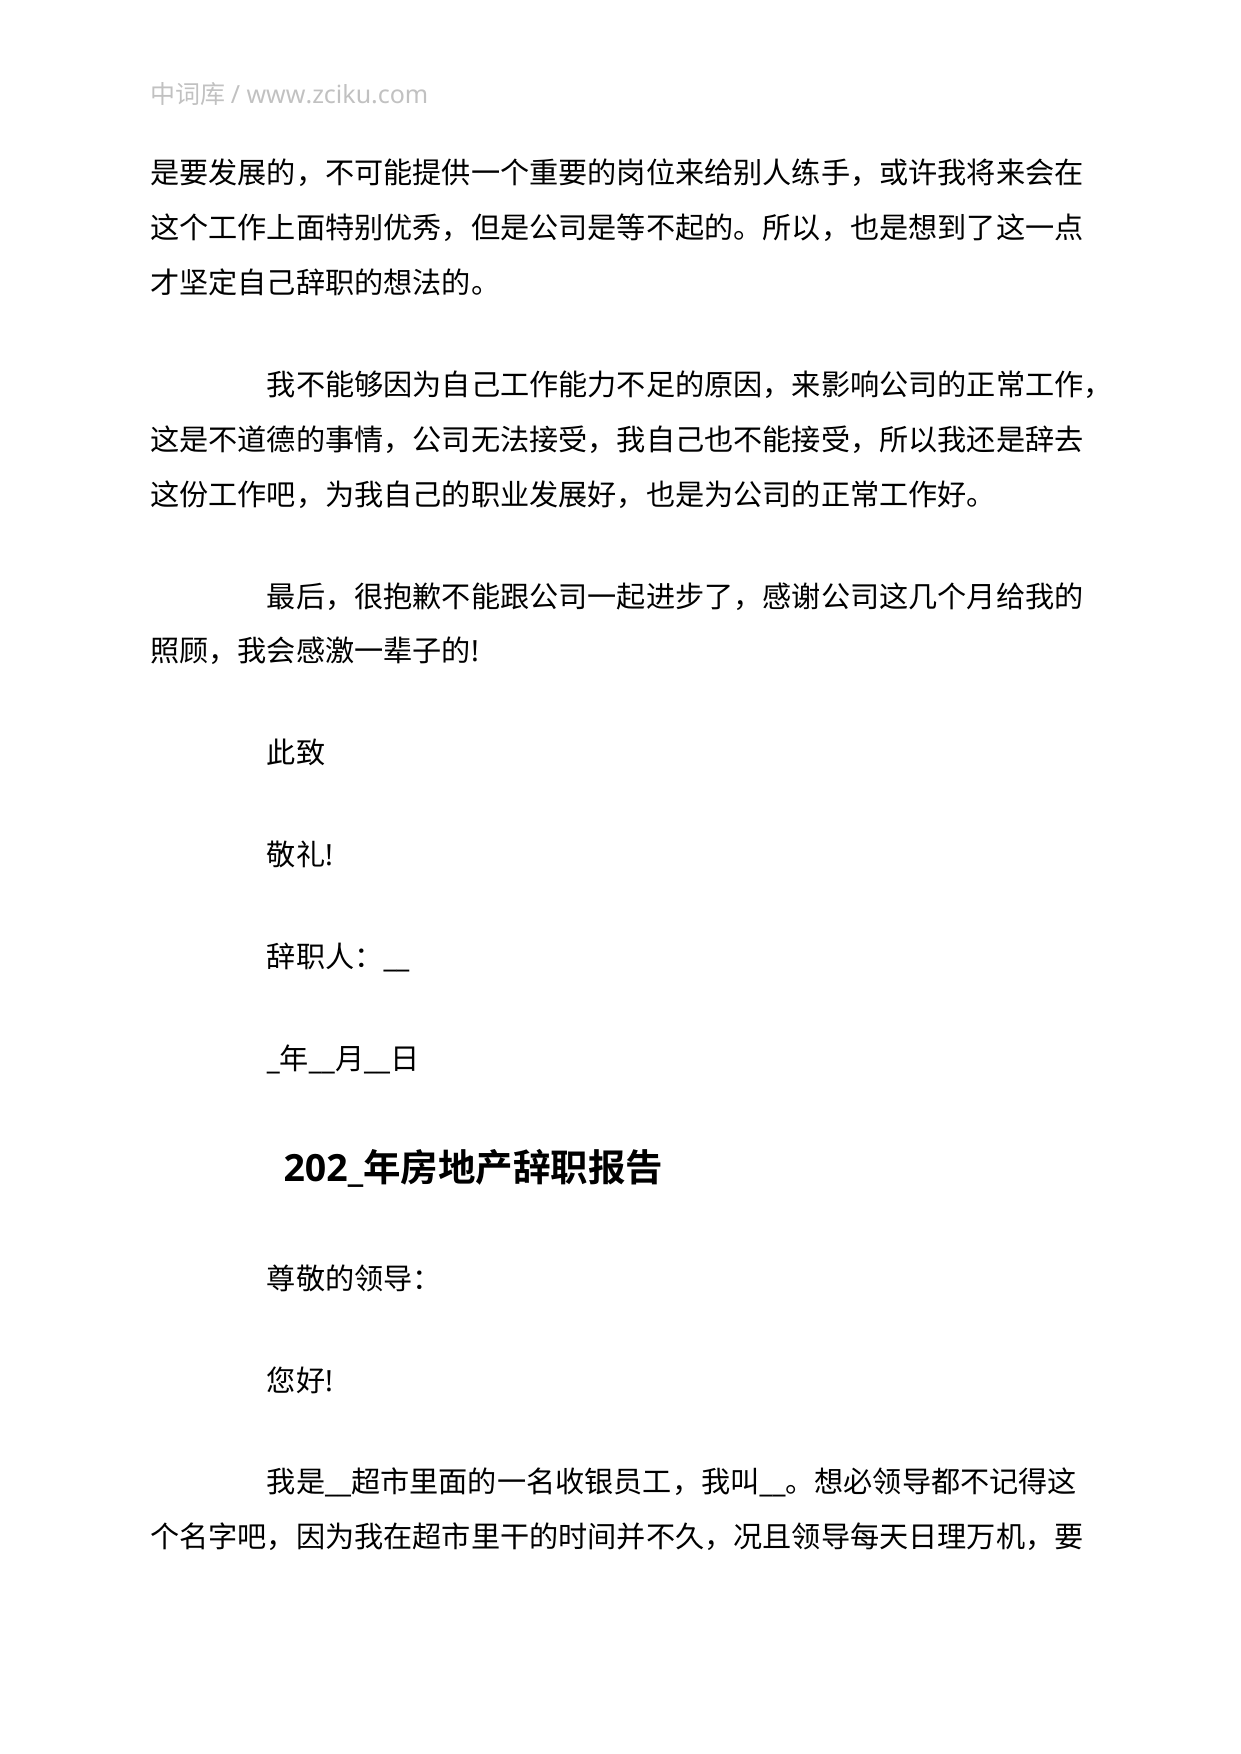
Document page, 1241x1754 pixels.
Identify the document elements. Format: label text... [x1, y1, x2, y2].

text 尊敬的领导： [150, 1255, 1090, 1298]
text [150, 150, 1090, 302]
text 我不能够因为自己工作能力不足的原因，来影响公司的正常工作，这是不道德的事情，公司无法接受，我自己也不能接受，所以我还是辞去这份工作吧，为我自己的职业发展好，也是为公司的正常工作好。 [150, 362, 1090, 514]
text 敬礼! [150, 832, 1090, 874]
text 最后，很抱歉不能跟公司一起进步了，感谢公司这几个月给我的照顾，我会感激一辈子的! [150, 573, 1090, 670]
text 202_年房地产辞职报告 [150, 1138, 1090, 1192]
text 辞职人：__ [150, 934, 1090, 976]
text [150, 1459, 1090, 1556]
text _年__月__日 [150, 1036, 1090, 1078]
text 您好! [150, 1357, 1090, 1399]
text 此致 [150, 730, 1090, 772]
